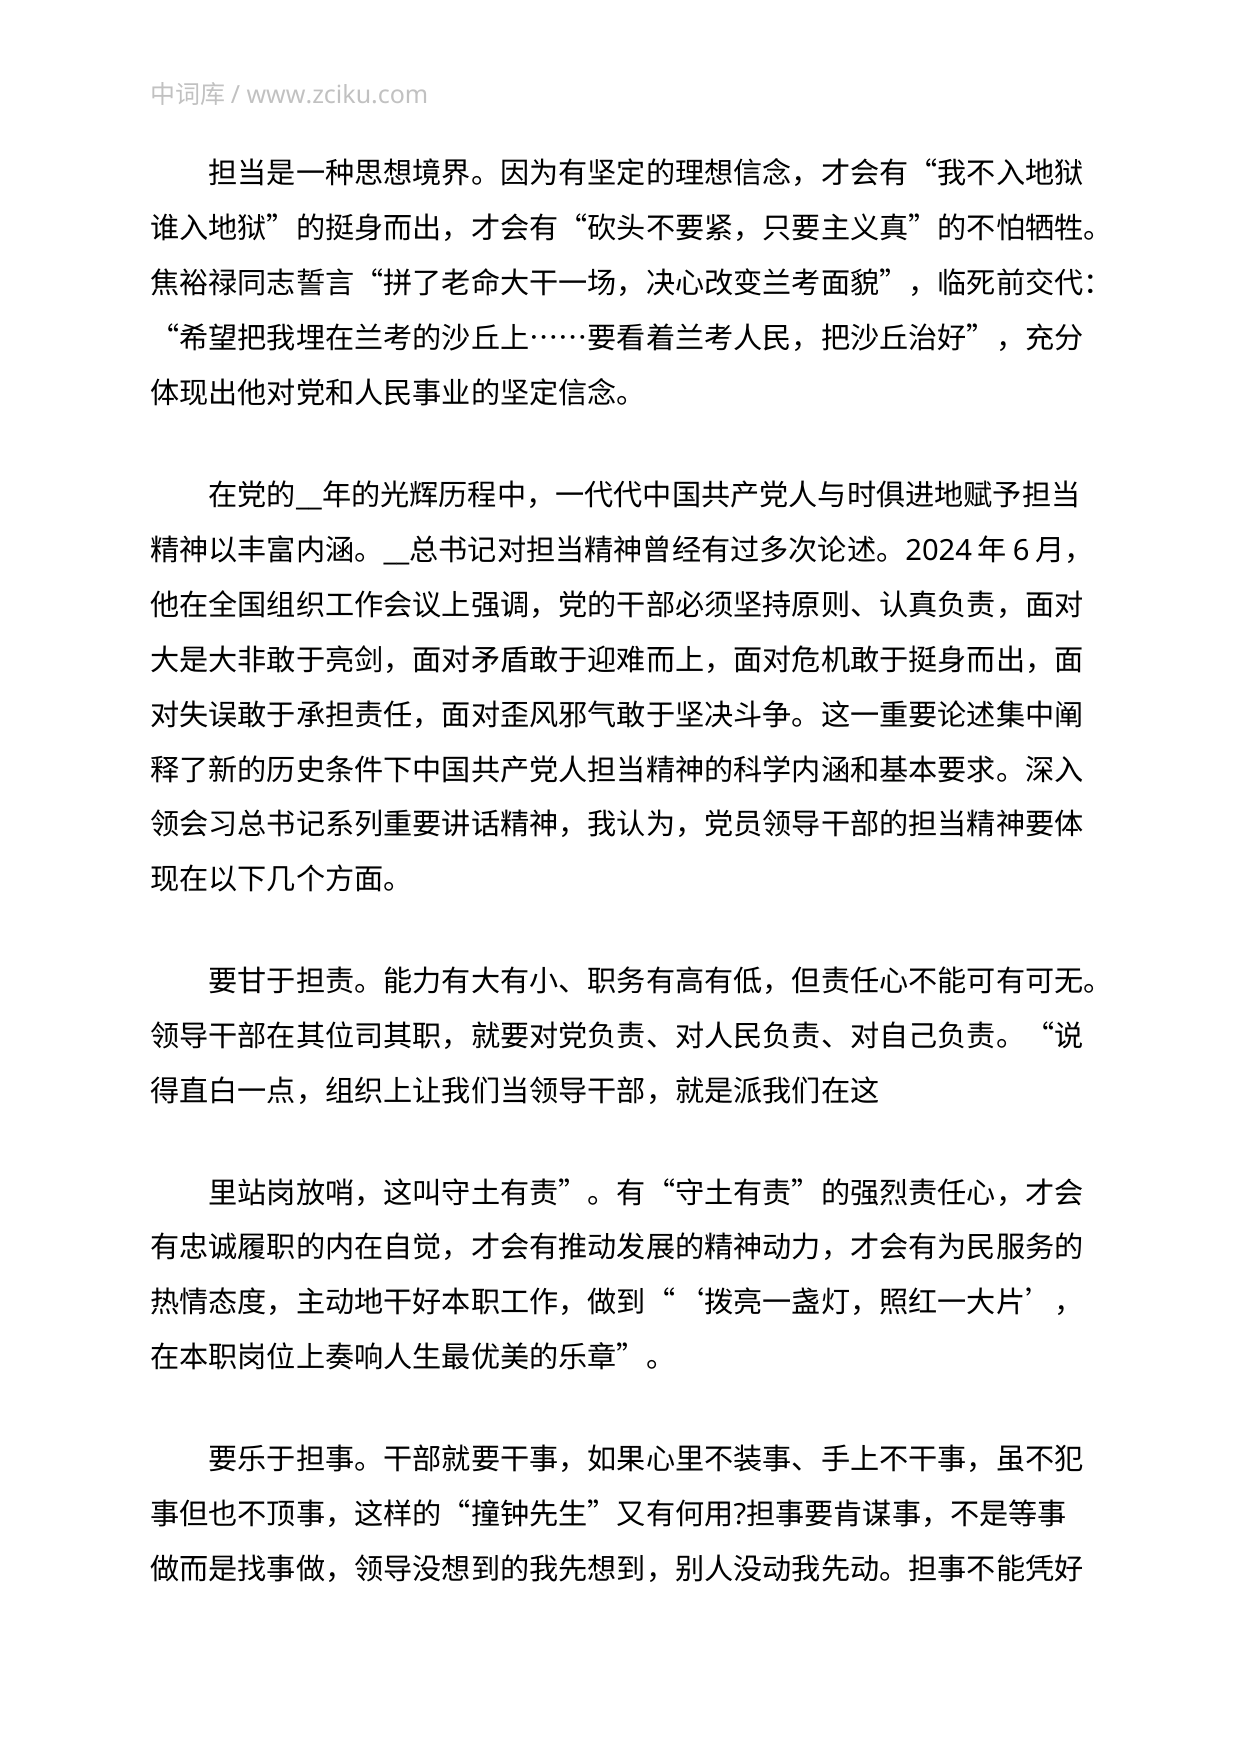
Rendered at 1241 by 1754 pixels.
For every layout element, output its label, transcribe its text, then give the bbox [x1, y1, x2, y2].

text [150, 1436, 1090, 1588]
text 里站岗放哨，这叫守土有责”。有“守土有责”的强烈责任心，才会有忠诚履职的内在自觉，才会有推动发展的精神动力，才会有为民服务的热情态度，主动地干好本职工作，做到“‘拨亮一盏灯，照红一大片’，在本职岗位上奏响人生最优美的乐章”。 [150, 1169, 1090, 1376]
text 要甘于担责。能力有大有小、职务有高有低，但责任心不能可有可无。领导干部在其位司其职，就要对党负责、对人民负责、对自己负责。“说得直白一点，组织上让我们当领导干部，就是派我们在这 [150, 958, 1090, 1110]
text 在党的__年的光辉历程中，一代代中国共产党人与时俱进地赋予担当精神以丰富内涵。__总书记对担当精神曾经有过多次论述。2024年6月，他在全国组织工作会议上强调，党的干部必须坚持原则、认真负责，面对大是大非敢于亮剑，面对矛盾敢于迎难而上，面对危机敢于挺身而出，面对失误敢于承担责任，面对歪风邪气敢于坚决斗争。这一重要论述集中阐释了新的历史条件下中国共产党人担当精神的科学内涵和基本要求。深入领会习总书记系列重要讲话精神，我认为，党员领导干部的担当精神要体现在以下几个方面。 [150, 471, 1090, 898]
text 担当是一种思想境界。因为有坚定的理想信念，才会有“我不入地狱谁入地狱”的挺身而出，才会有“砍头不要紧，只要主义真”的不怕牺牲。焦裕禄同志誓言“拼了老命大干一场，决心改变兰考面貌”，临死前交代：“希望把我埋在兰考的沙丘上……要看着兰考人民，把沙丘治好”，充分体现出他对党和人民事业的坚定信念。 [150, 150, 1090, 412]
